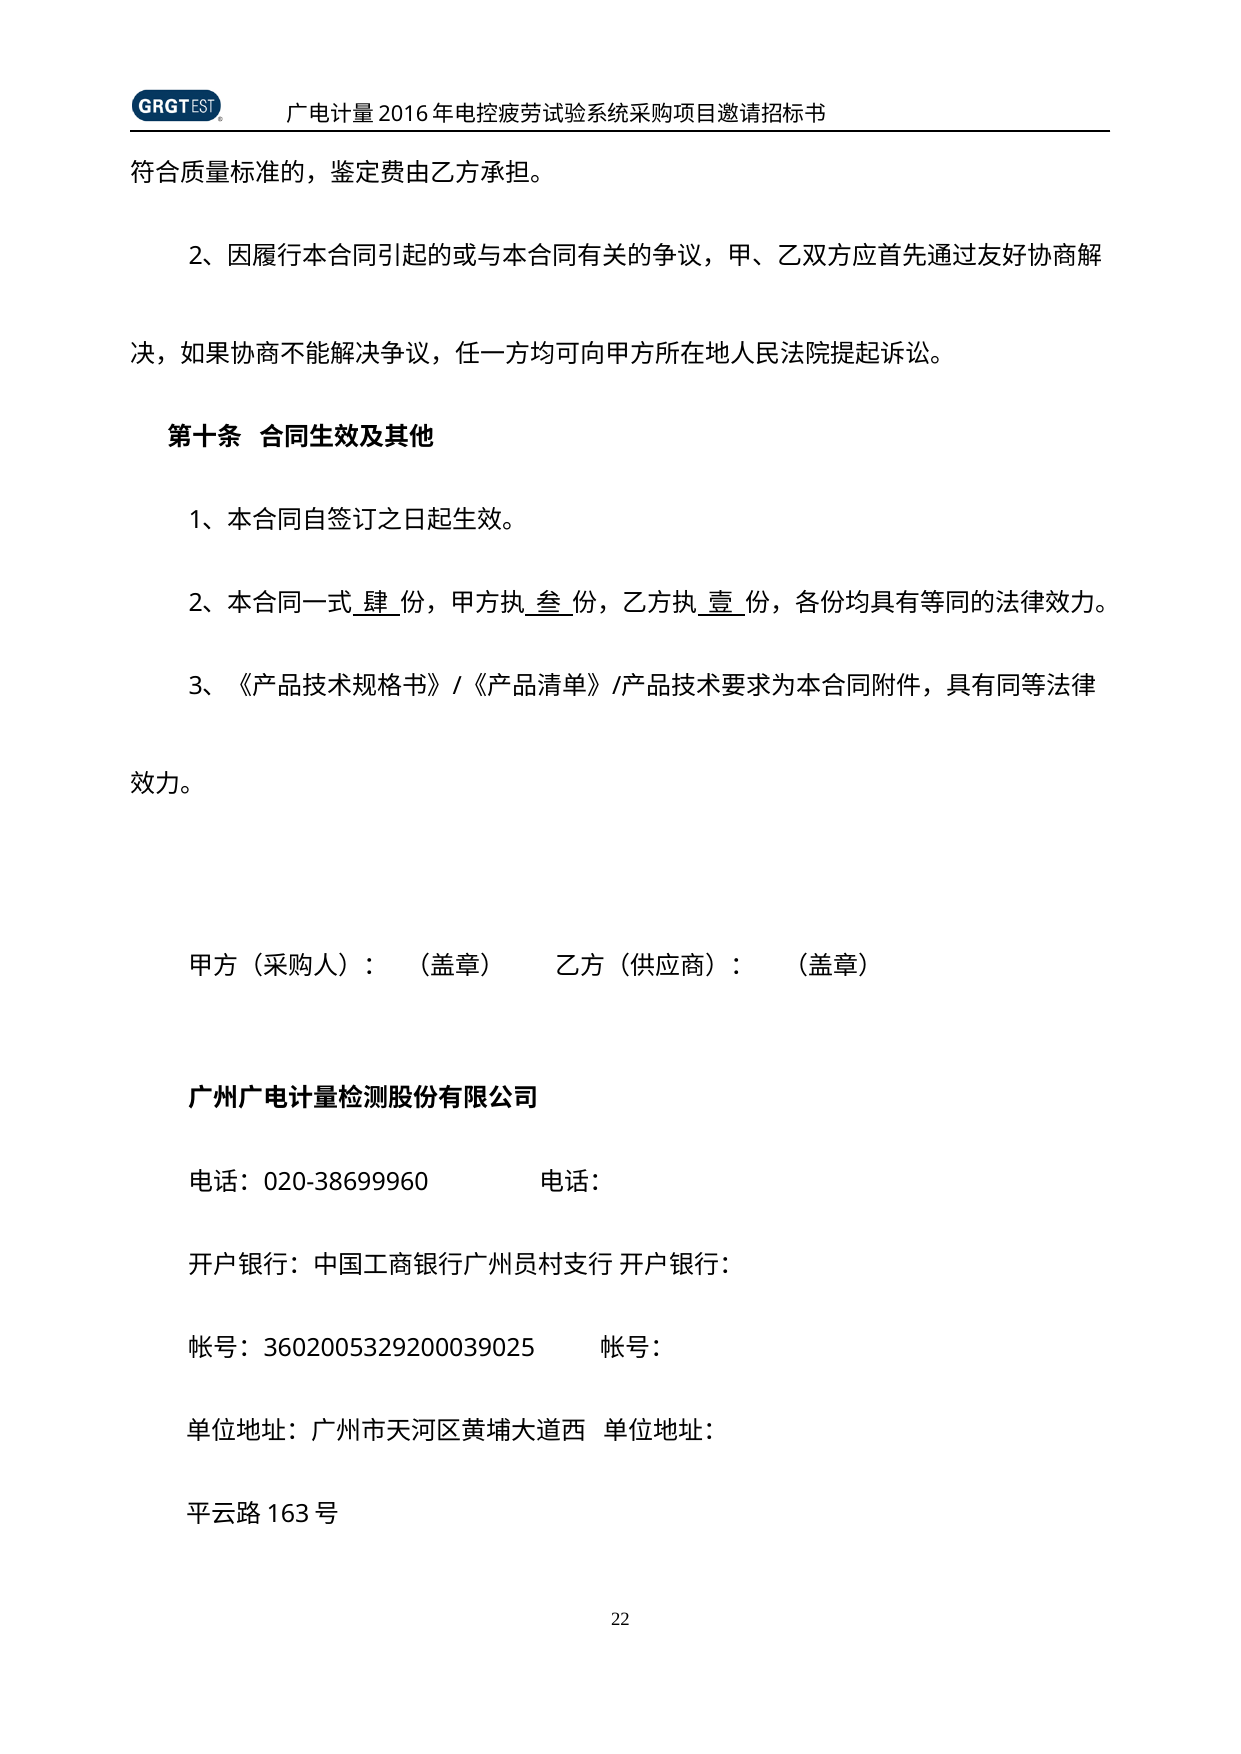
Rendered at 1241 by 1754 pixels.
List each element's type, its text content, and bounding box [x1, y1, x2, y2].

text 甲方（采购人）： （盖章） 乙方（供应商）： （盖章） [130, 931, 1110, 996]
text 1、本合同自签订之日起生效。 [130, 485, 1110, 550]
picture [129, 88, 224, 122]
text 电话：020-38699960 电话： [130, 1147, 1110, 1212]
text 第十条 合同生效及其他 [130, 402, 1110, 467]
text 平云路163号 [130, 1479, 1110, 1544]
text 单位地址：广州市天河区黄埔大道西 单位地址： [130, 1396, 1110, 1461]
text 帐号：3602005329200039025 帐号： [130, 1313, 1110, 1378]
text 2、本合同一式 肆 份，甲方执 叁 份，乙方执 壹 份，各份均具有等同的法律效力。 [130, 568, 1110, 633]
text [130, 138, 1110, 203]
text 广州广电计量检测股份有限公司 [130, 1063, 1110, 1128]
text 2、因履行本合同引起的或与本合同有关的争议，甲、乙双方应首先通过友好协商解决，如果协商不能解决争议，任一方均可向甲方所在地人民法院提起诉讼。 [130, 221, 1110, 384]
text 开户银行：中国工商银行广州员村支行 开户银行： [130, 1230, 1110, 1295]
text 3、《产品技术规格书》/《产品清单》/产品技术要求为本合同附件，具有同等法律效力。 [130, 651, 1110, 814]
